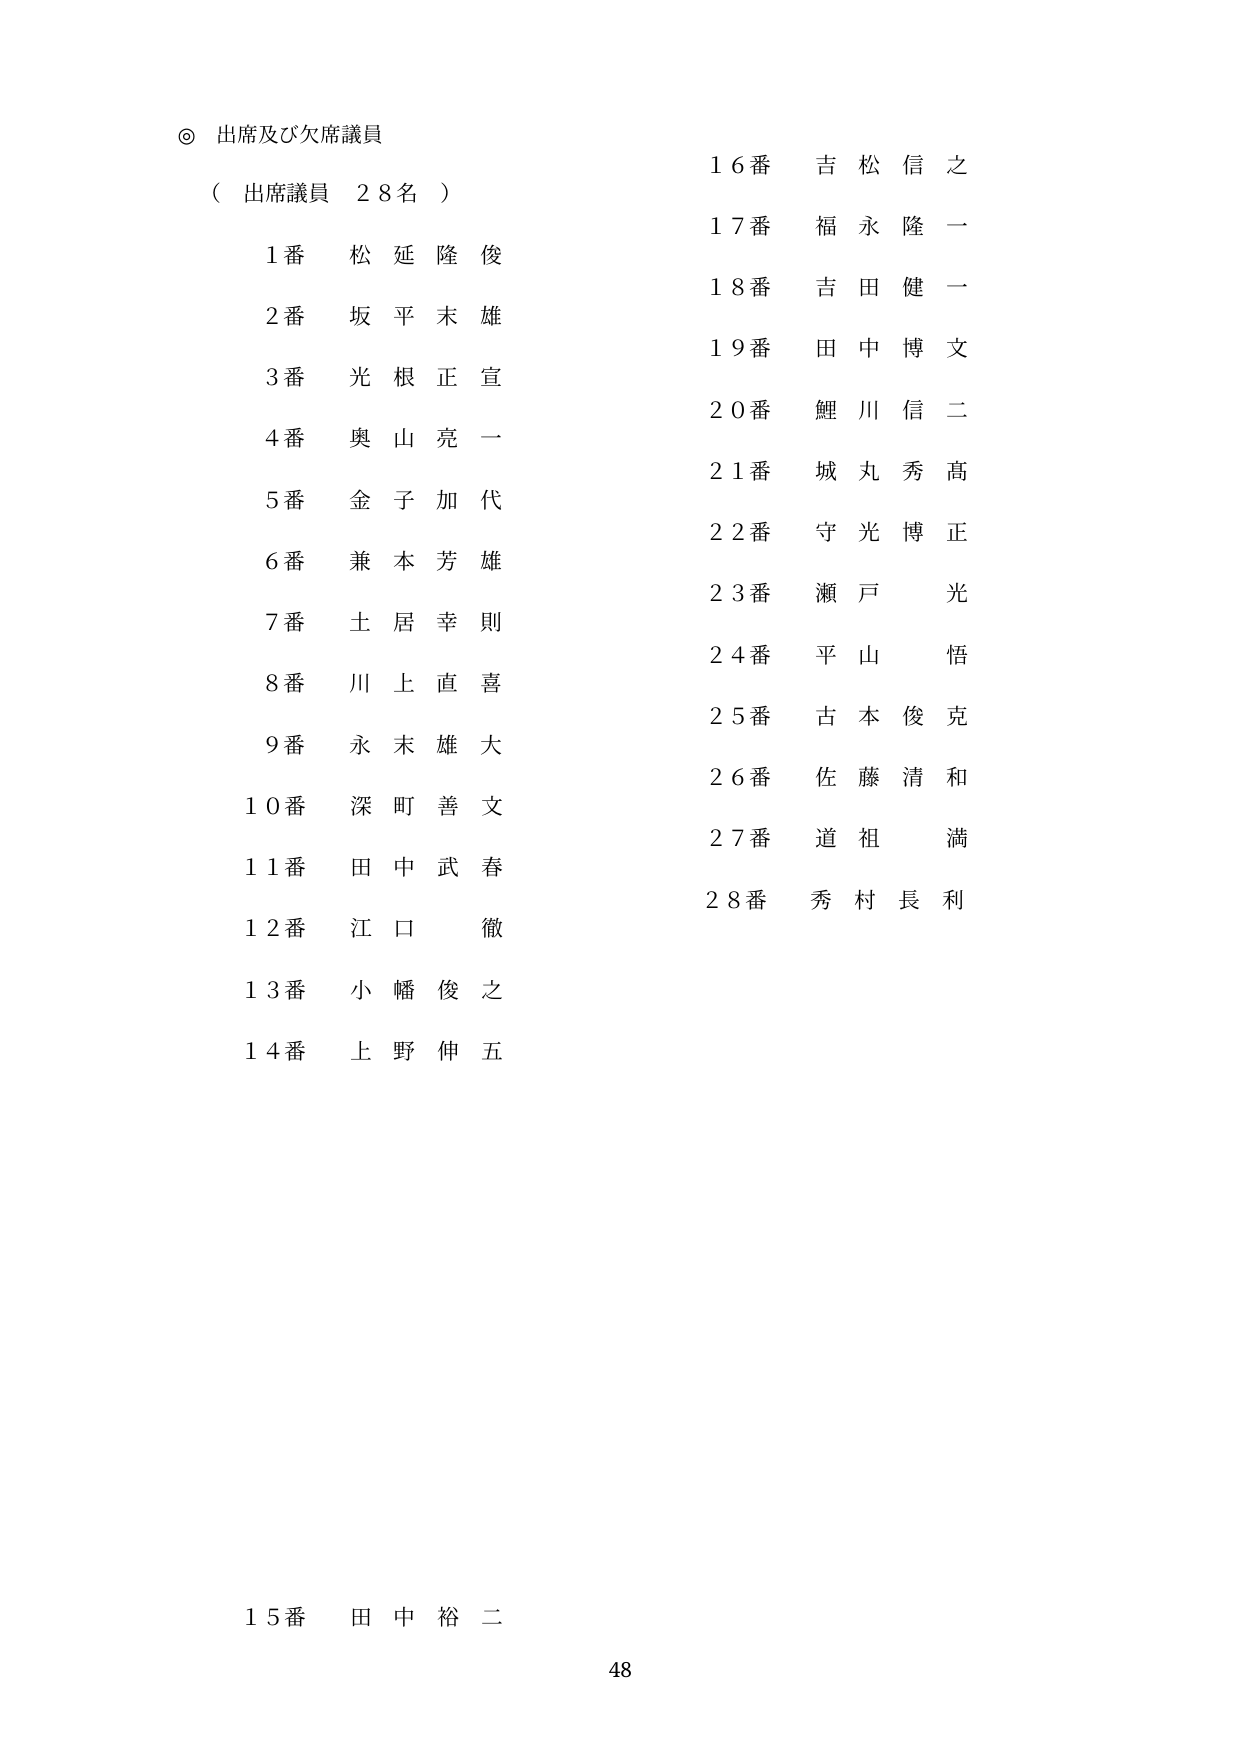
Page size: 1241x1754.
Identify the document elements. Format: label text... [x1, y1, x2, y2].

text ８番 川 上 直 喜 [262, 667, 598, 698]
text １１番 田 中 武 春 [241, 850, 598, 882]
text ６番 兼 本 芳 雄 [262, 544, 598, 576]
text １７番 福 永 隆 一 [706, 209, 1063, 241]
text ２５番 古 本 俊 克 [706, 699, 1063, 731]
text １９番 田 中 博 文 [706, 332, 1063, 363]
text ２０番 鯉 川 信 二 [706, 393, 1063, 424]
text ２８番 秀 村 長 利 [701, 883, 1063, 914]
text １５番 田 中 裕 二 [241, 1601, 598, 1632]
text １６番 吉 松 信 之 [706, 148, 1063, 179]
text ２６番 佐 藤 清 和 [706, 760, 1063, 792]
text ２３番 瀬 戸 光 [706, 577, 1063, 608]
text １２番 江 口 徹 [241, 912, 598, 943]
text ２４番 平 山 悟 [706, 638, 1063, 669]
text ５番 金 子 加 代 [262, 483, 598, 514]
text （ 出席議員 ２８名 ） [177, 177, 598, 208]
text ７番 土 居 幸 則 [262, 605, 598, 637]
text １４番 上 野 伸 五 [241, 1034, 598, 1066]
text １０番 深 町 善 文 [241, 789, 598, 821]
text ９番 永 末 雄 大 [262, 728, 598, 759]
text ２１番 城 丸 秀 髙 [706, 454, 1063, 486]
text ３番 光 根 正 宣 [262, 360, 598, 392]
text ２番 坂 平 末 雄 [262, 299, 598, 331]
text １番 松 延 隆 俊 [262, 238, 598, 269]
text ４番 奥 山 亮 一 [262, 422, 598, 453]
text ２２番 守 光 博 正 [706, 515, 1063, 547]
text ◎ 出席及び欠席議員 [177, 118, 598, 148]
text １３番 小 幡 俊 之 [241, 973, 598, 1004]
text ２７番 道 祖 満 [706, 822, 1063, 853]
text １８番 吉 田 健 一 [706, 270, 1063, 302]
